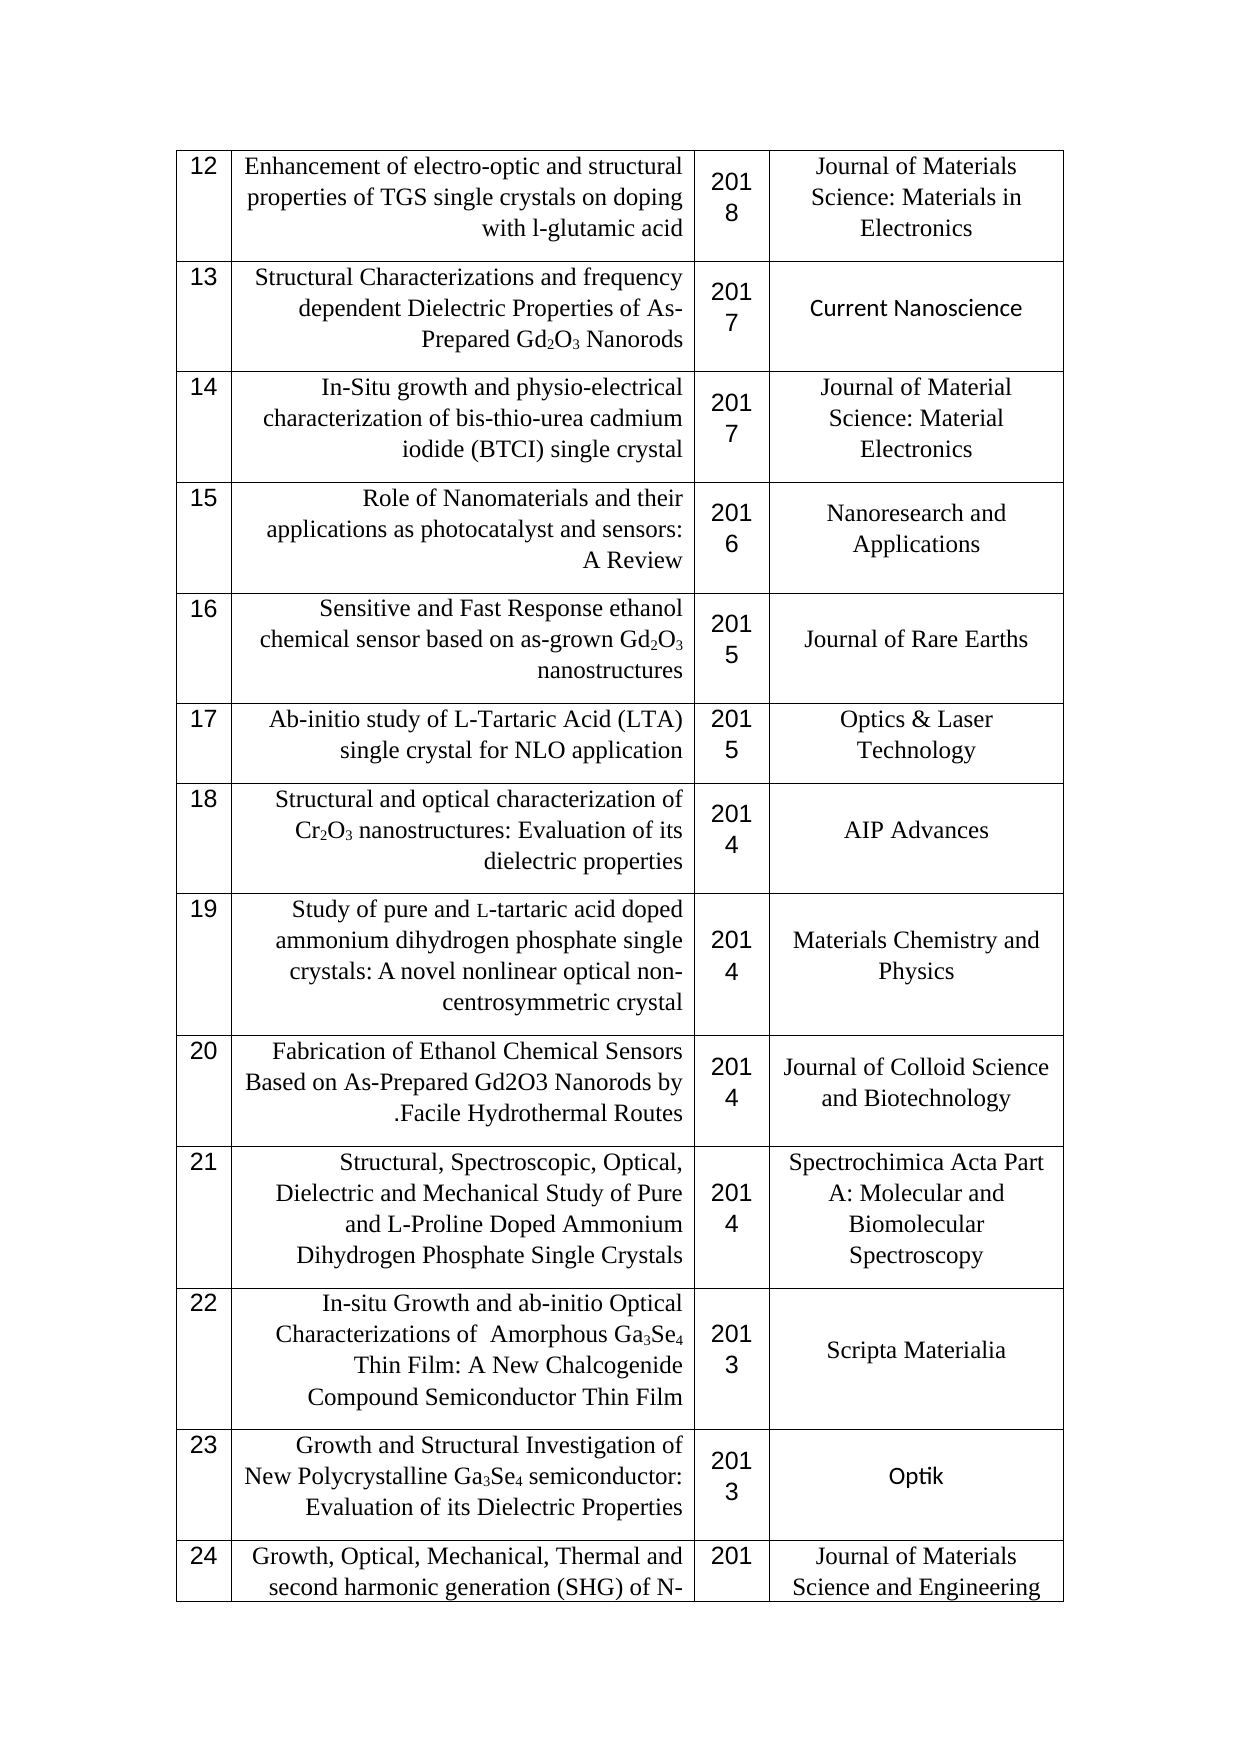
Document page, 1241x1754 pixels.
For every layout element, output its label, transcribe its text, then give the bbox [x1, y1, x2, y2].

table_cell 2014 [695, 894, 769, 1035]
table_cell Study of pure and l-tartaric acid doped ammonium dihydrogen phosphate single crystals: A novel nonlinear optical non-centrosymmetric crystal [232, 894, 694, 1035]
table_cell Scripta Materialia [770, 1289, 1063, 1429]
table_cell Journal of Colloid Science and Biotechnology [770, 1036, 1063, 1146]
table_cell 15 [177, 483, 231, 592]
table_cell 2016 [695, 483, 769, 592]
table_cell Nanoresearch and Applications [770, 483, 1063, 592]
table_cell Structural Characterizations and frequency dependent Dielectric Properties of As-Prepared Gd2O3 Nanorods [232, 262, 694, 371]
table_cell 2015 [695, 594, 769, 703]
table_cell 12 [177, 151, 231, 261]
table_cell Ab-initio study of L-Tartaric Acid (LTA) single crystal for NLO application [232, 704, 694, 783]
table_cell AIP Advances [770, 784, 1063, 893]
table_cell 2014 [695, 784, 769, 893]
table_cell Spectrochimica Acta Part A: Molecular and Biomolecular Spectroscopy [770, 1147, 1063, 1287]
table_cell 20 [177, 1036, 231, 1146]
table_cell Journal of Materials Science: Materials in Electronics [770, 151, 1063, 261]
table_cell 2014 [695, 1036, 769, 1146]
table_cell 13 [177, 262, 231, 371]
table_cell Journal of Rare Earths [770, 594, 1063, 703]
table_cell 17 [177, 704, 231, 783]
table_cell 2015 [695, 704, 769, 783]
table_cell In-situ Growth and ab-initio Optical Characterizations of Amorphous Ga3Se4 Thin Film: A New Chalcogenide Compound Semiconductor Thin Film [232, 1289, 694, 1429]
table_cell Enhancement of electro-optic and structural properties of TGS single crystals on doping with l-glutamic acid [232, 151, 694, 261]
table_cell 14 [177, 372, 231, 482]
table_cell 2013 [695, 1541, 769, 1601]
table_cell Optik [770, 1430, 1063, 1540]
table_cell Journal of Material Science: Material Electronics [770, 372, 1063, 482]
table_cell Current Nanoscience [770, 262, 1063, 371]
table_cell Materials Chemistry and Physics [770, 894, 1063, 1035]
table_cell In-Situ growth and physio-electrical characterization of bis-thio-urea cadmium iodide (BTCI) single crystal [232, 372, 694, 482]
table_cell Structural and optical characterization of Cr2O3 nanostructures: Evaluation of its dielectric properties [232, 784, 694, 893]
table_cell 2017 [695, 372, 769, 482]
table_cell 2014 [695, 1147, 769, 1287]
table_cell Role of Nanomaterials and their applications as photocatalyst and sensors: A Review [232, 483, 694, 592]
table_cell Optics & Laser Technology [770, 704, 1063, 783]
table_cell 2013 [695, 1430, 769, 1540]
table_cell Sensitive and Fast Response ethanol chemical sensor based on as-grown Gd2O3 nanostructures [232, 594, 694, 703]
table_cell 24 [177, 1541, 231, 1601]
table_cell 2017 [695, 262, 769, 371]
table_cell 21 [177, 1147, 231, 1287]
table_cell Growth and Structural Investigation of New Polycrystalline Ga3Se4 semiconductor: Evaluation of its Dielectric Properties [232, 1430, 694, 1540]
table_cell Structural, Spectroscopic, Optical, Dielectric and Mechanical Study of Pure and L-Proline Doped Ammonium Dihydrogen Phosphate Single Crystals [232, 1147, 694, 1287]
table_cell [232, 1541, 694, 1601]
table_cell 18 [177, 784, 231, 893]
table_cell 2013 [695, 1289, 769, 1429]
table_cell 23 [177, 1430, 231, 1540]
table_cell 2018 [695, 151, 769, 261]
table_cell Fabrication of Ethanol Chemical Sensors Based on As-Prepared Gd2O3 Nanorods by Facile Hydrothermal Routes. [232, 1036, 694, 1146]
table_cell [770, 1541, 1063, 1601]
table_cell 16 [177, 594, 231, 703]
table_cell 19 [177, 894, 231, 1035]
table_cell 22 [177, 1289, 231, 1429]
